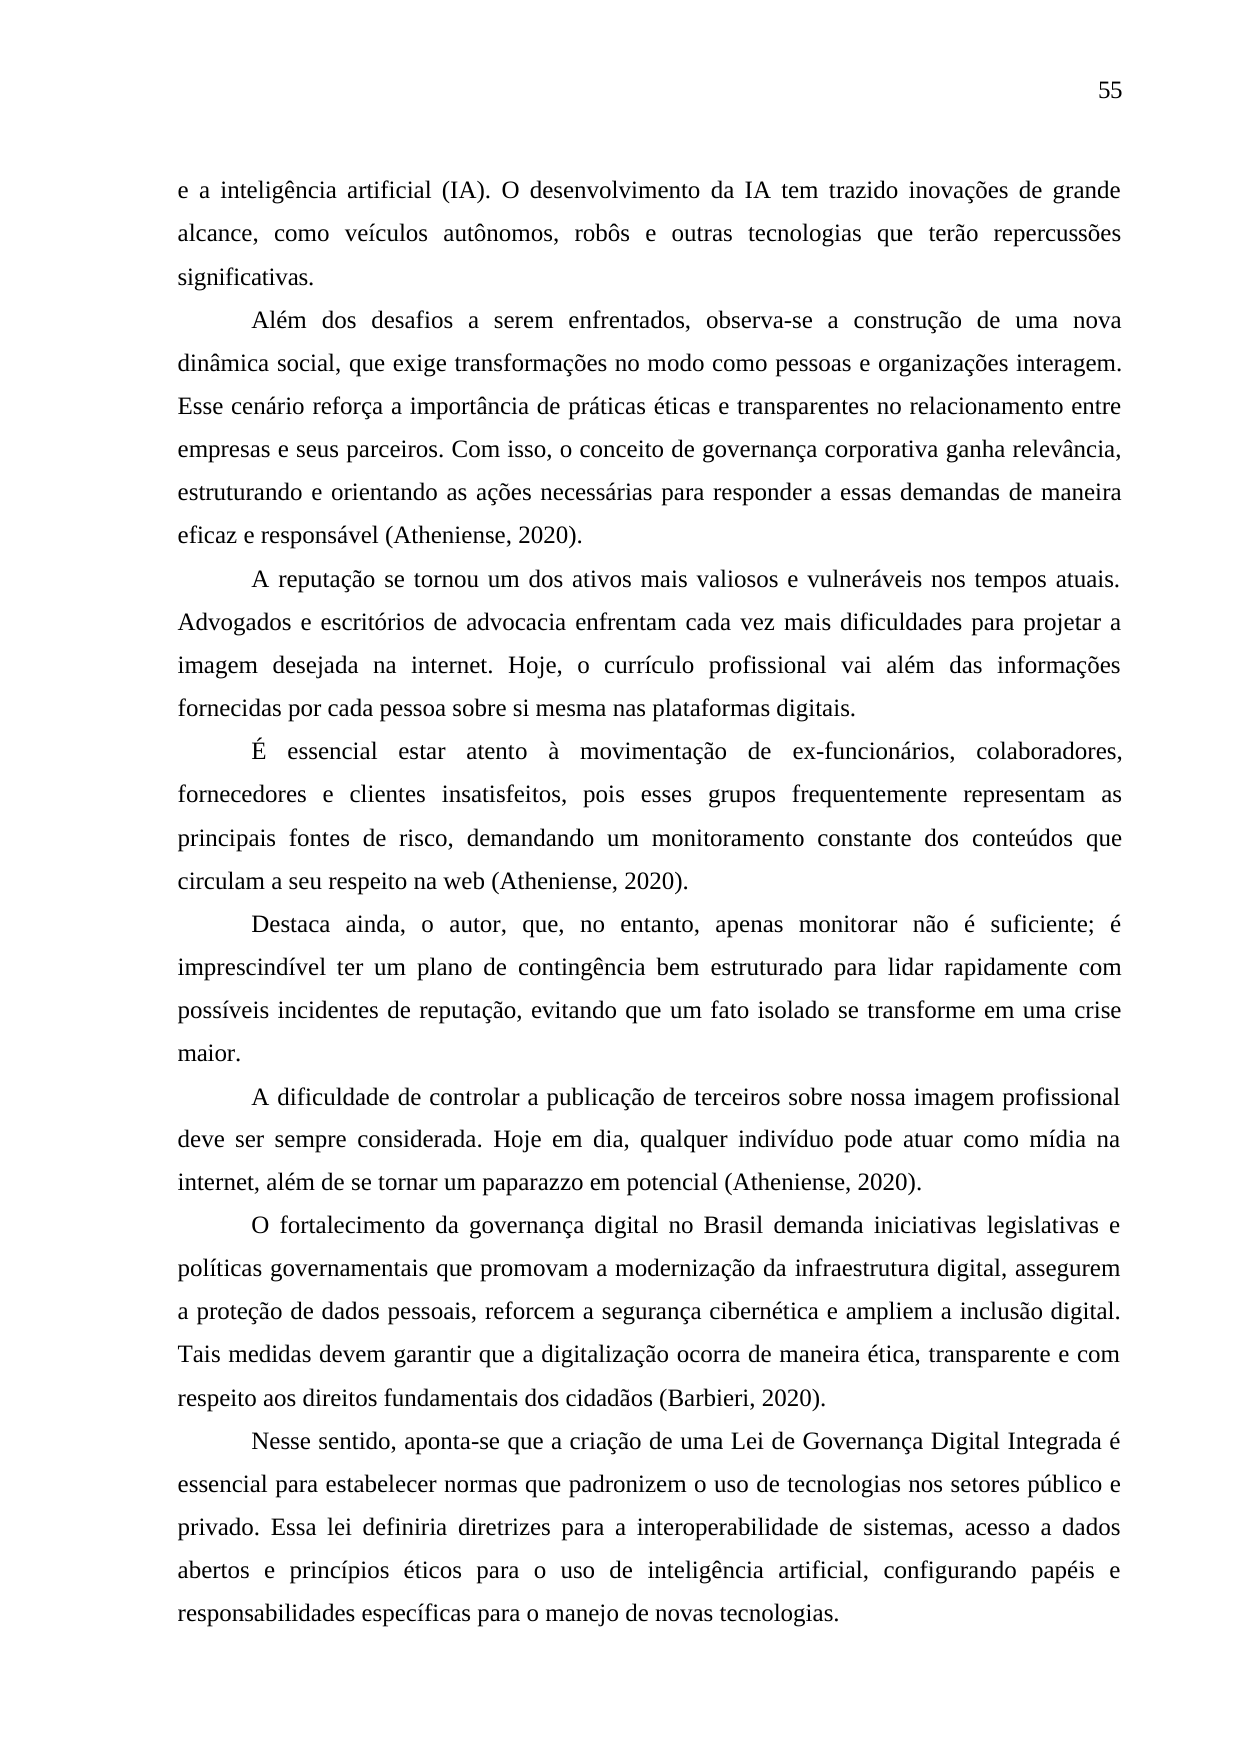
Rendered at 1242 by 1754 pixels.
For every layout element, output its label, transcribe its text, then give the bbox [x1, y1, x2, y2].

text e a inteligência artificial (IA). O desenvolvimento da IA tem trazido inovações de grande alcance, como veículos autônomos, robôs e outras tecnologias que terão repercussões significativas. [177, 175, 1122, 290]
text A dificuldade de controlar a publicação de terceiros sobre nossa imagem profissional deve ser sempre considerada. Hoje em dia, qualquer indivíduo pode atuar como mídia na internet, além de se tornar um paparazzo em potencial (Atheniense, 2020). [177, 1082, 1122, 1196]
text Destaca ainda, o autor, que, no entanto, apenas monitorar não é suficiente; é imprescindível ter um plano de contingência bem estruturado para lidar rapidamente com possíveis incidentes de reputação, evitando que um fato isolado se transforme em uma crise maior. [177, 909, 1122, 1067]
text O fortalecimento da governança digital no Brasil demanda iniciativas legislativas e políticas governamentais que promovam a modernização da infraestrutura digital, assegurem a proteção de dados pessoais, reforcem a segurança cibernética e ampliem a inclusão digital. Tais medidas devem garantir que a digitalização ocorra de maneira ética, transparente e com respeito aos direitos fundamentais dos cidadãos (Barbieri, 2020). [177, 1210, 1122, 1411]
text Nesse sentido, aponta-se que a criação de uma Lei de Governança Digital Integrada é essencial para estabelecer normas que padronizem o uso de tecnologias nos setores público e privado. Essa lei definiria diretrizes para a interoperabilidade de sistemas, acesso a dados abertos e princípios éticos para o uso de inteligência artificial, configurando papéis e responsabilidades específicas para o manejo de novas tecnologias. [177, 1426, 1122, 1627]
text É essencial estar atento à movimentação de ex-funcionários, colaboradores, fornecedores e clientes insatisfeitos, pois esses grupos frequentemente representam as principais fontes de risco, demandando um monitoramento constante dos conteúdos que circulam a seu respeito na web (Atheniense, 2020). [177, 736, 1123, 894]
text A reputação se tornou um dos ativos mais valiosos e vulneráveis nos tempos atuais. Advogados e escritórios de advocacia enfrentam cada vez mais dificuldades para projetar a imagem desejada na internet. Hoje, o currículo profissional vai além das informações fornecidas por cada pessoa sobre si mesma nas plataformas digitais. [177, 564, 1122, 722]
text Além dos desafios a serem enfrentados, observa-se a construção de uma nova dinâmica social, que exige transformações no modo como pessoas e organizações interagem. Esse cenário reforça a importância de práticas éticas e transparentes no relacionamento entre empresas e seus parceiros. Com isso, o conceito de governança corporativa ganha relevância, estruturando e orientando as ações necessárias para responder a essas demandas de maneira eficaz e responsável (Atheniense, 2020). [177, 305, 1123, 549]
